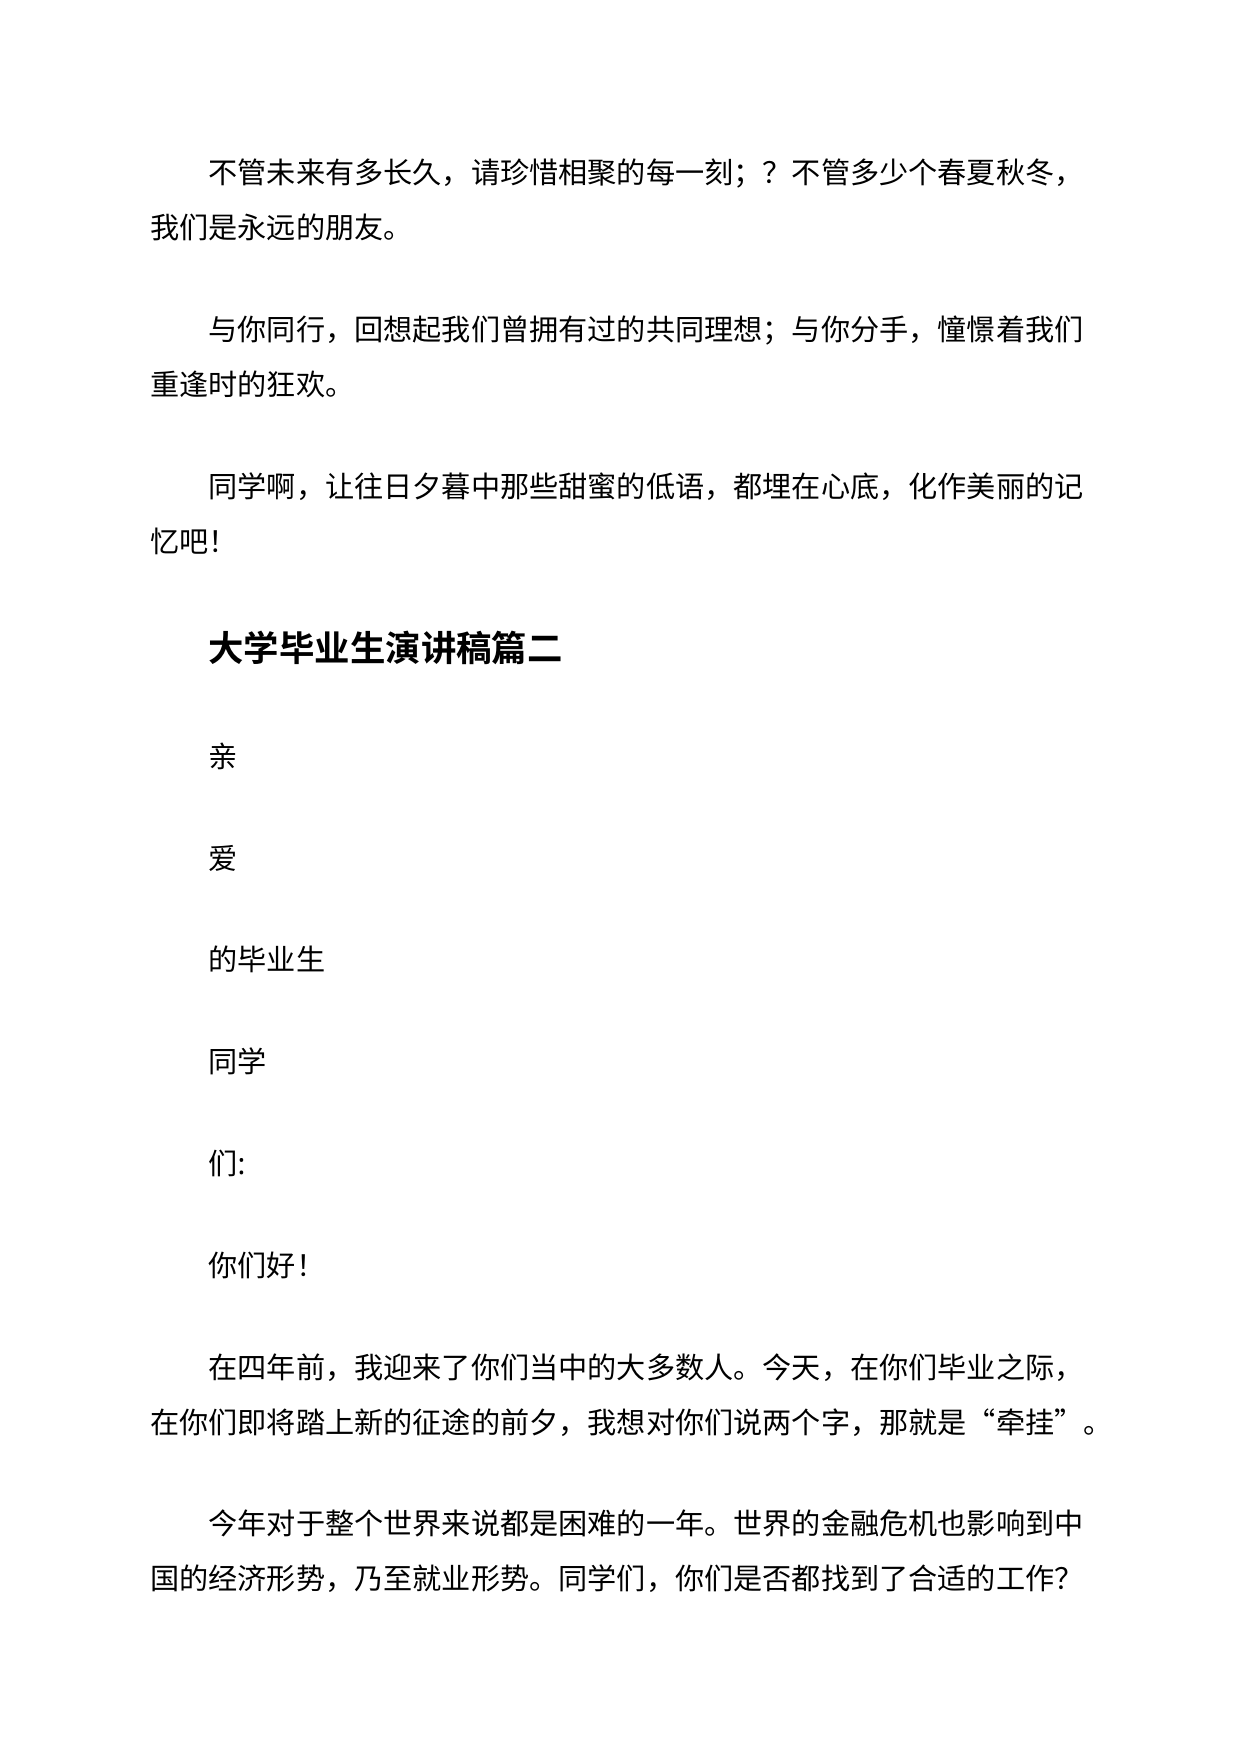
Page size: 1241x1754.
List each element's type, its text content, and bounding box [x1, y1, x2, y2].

text 的毕业生 [150, 937, 1090, 979]
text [150, 1501, 1090, 1598]
text 亲 [150, 733, 1090, 776]
text 大学毕业生演讲稿篇二 [150, 620, 1090, 671]
text 同学 [150, 1039, 1090, 1081]
text 爱 [150, 835, 1090, 877]
text 们: [150, 1141, 1090, 1183]
text 你们好！ [150, 1242, 1090, 1285]
text 在四年前，我迎来了你们当中的大多数人。今天，在你们毕业之际，在你们即将踏上新的征途的前夕，我想对你们说两个字，那就是“牵挂”。 [150, 1344, 1090, 1441]
text 不管未来有多长久，请珍惜相聚的每一刻；？不管多少个春夏秋冬，我们是永远的朋友。 [150, 150, 1090, 247]
text 与你同行，回想起我们曾拥有过的共同理想；与你分手，憧憬着我们重逢时的狂欢。 [150, 307, 1090, 404]
text 同学啊，让往日夕暮中那些甜蜜的低语，都埋在心底，化作美丽的记忆吧！ [150, 463, 1090, 561]
